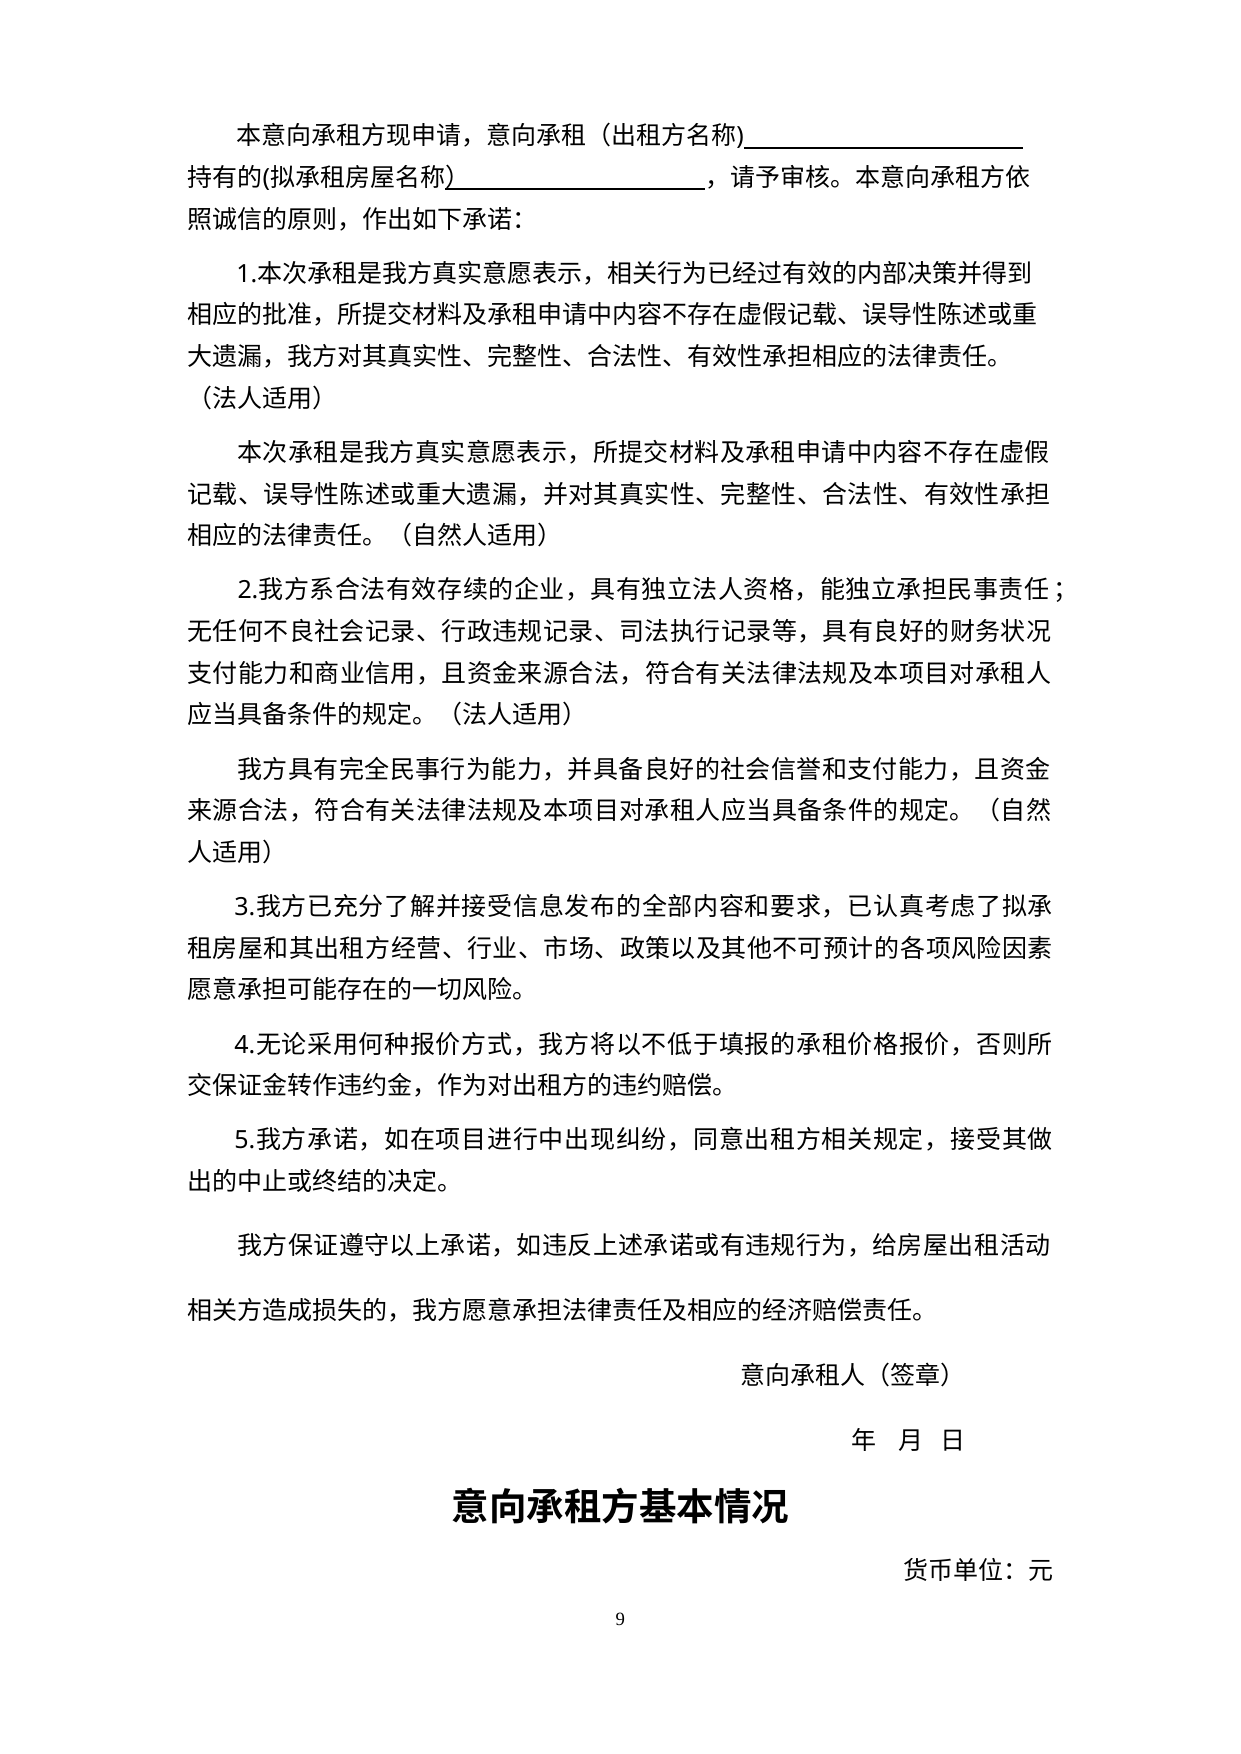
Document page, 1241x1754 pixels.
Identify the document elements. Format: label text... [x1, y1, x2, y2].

text 年 月 日 [187, 1406, 966, 1471]
text 3.我方已充分了解并接受信息发布的全部内容和要求，已认真考虑了拟承租房屋和其出租方经营、行业、市场、政策以及其他不可预计的各项风险因素，愿意承担可能存在的一切风险。 [187, 882, 1053, 1007]
text 我方具有完全民事行为能力，并具备良好的社会信誉和支付能力，且资金来源合法，符合有关法律法规及本项目对承租人应当具备条件的规定。（自然人适用） [187, 745, 1053, 870]
text 4.无论采用何种报价方式，我方将以不低于填报的承租价格报价，否则所交保证金转作违约金，作为对出租方的违约赔偿。 [187, 1020, 1053, 1103]
text 货币单位：元 [187, 1536, 1053, 1601]
text 意向承租人（签章） [187, 1341, 966, 1406]
text 意向承租方基本情况 [187, 1471, 1053, 1536]
text 本意向承租方现申请，意向承租（出租方名称) 持有的(拟承租房屋名称） ，请予审核。本意向承租方依照诚信的原则，作出如下承诺： [187, 111, 1053, 236]
text 本次承租是我方真实意愿表示，所提交材料及承租申请中内容不存在虚假记载、误导性陈述或重大遗漏，并对其真实性、完整性、合法性、有效性承担相应的法律责任。（自然人适用） [187, 428, 1053, 553]
text 2.我方系合法有效存续的企业，具有独立法人资格，能独立承担民事责任；无任何不良社会记录、行政违规记录、司法执行记录等，具有良好的财务状况、支付能力和商业信用，且资金来源合法，符合有关法律法规及本项目对承租人应当具备条件的规定。（法人适用） [187, 566, 1053, 732]
text 我方保证遵守以上承诺，如违反上述承诺或有违规行为，给房屋出租活动相关方造成损失的，我方愿意承担法律责任及相应的经济赔偿责任。 [187, 1211, 1053, 1341]
text 5.我方承诺，如在项目进行中出现纠纷，同意出租方相关规定，接受其做出的中止或终结的决定。 [187, 1116, 1053, 1199]
text 1.本次承租是我方真实意愿表示，相关行为已经过有效的内部决策并得到相应的批准，所提交材料及承租申请中内容不存在虚假记载、误导性陈述或重大遗漏，我方对其真实性、完整性、合法性、有效性承担相应的法律责任。（法人适用） [187, 249, 1053, 416]
